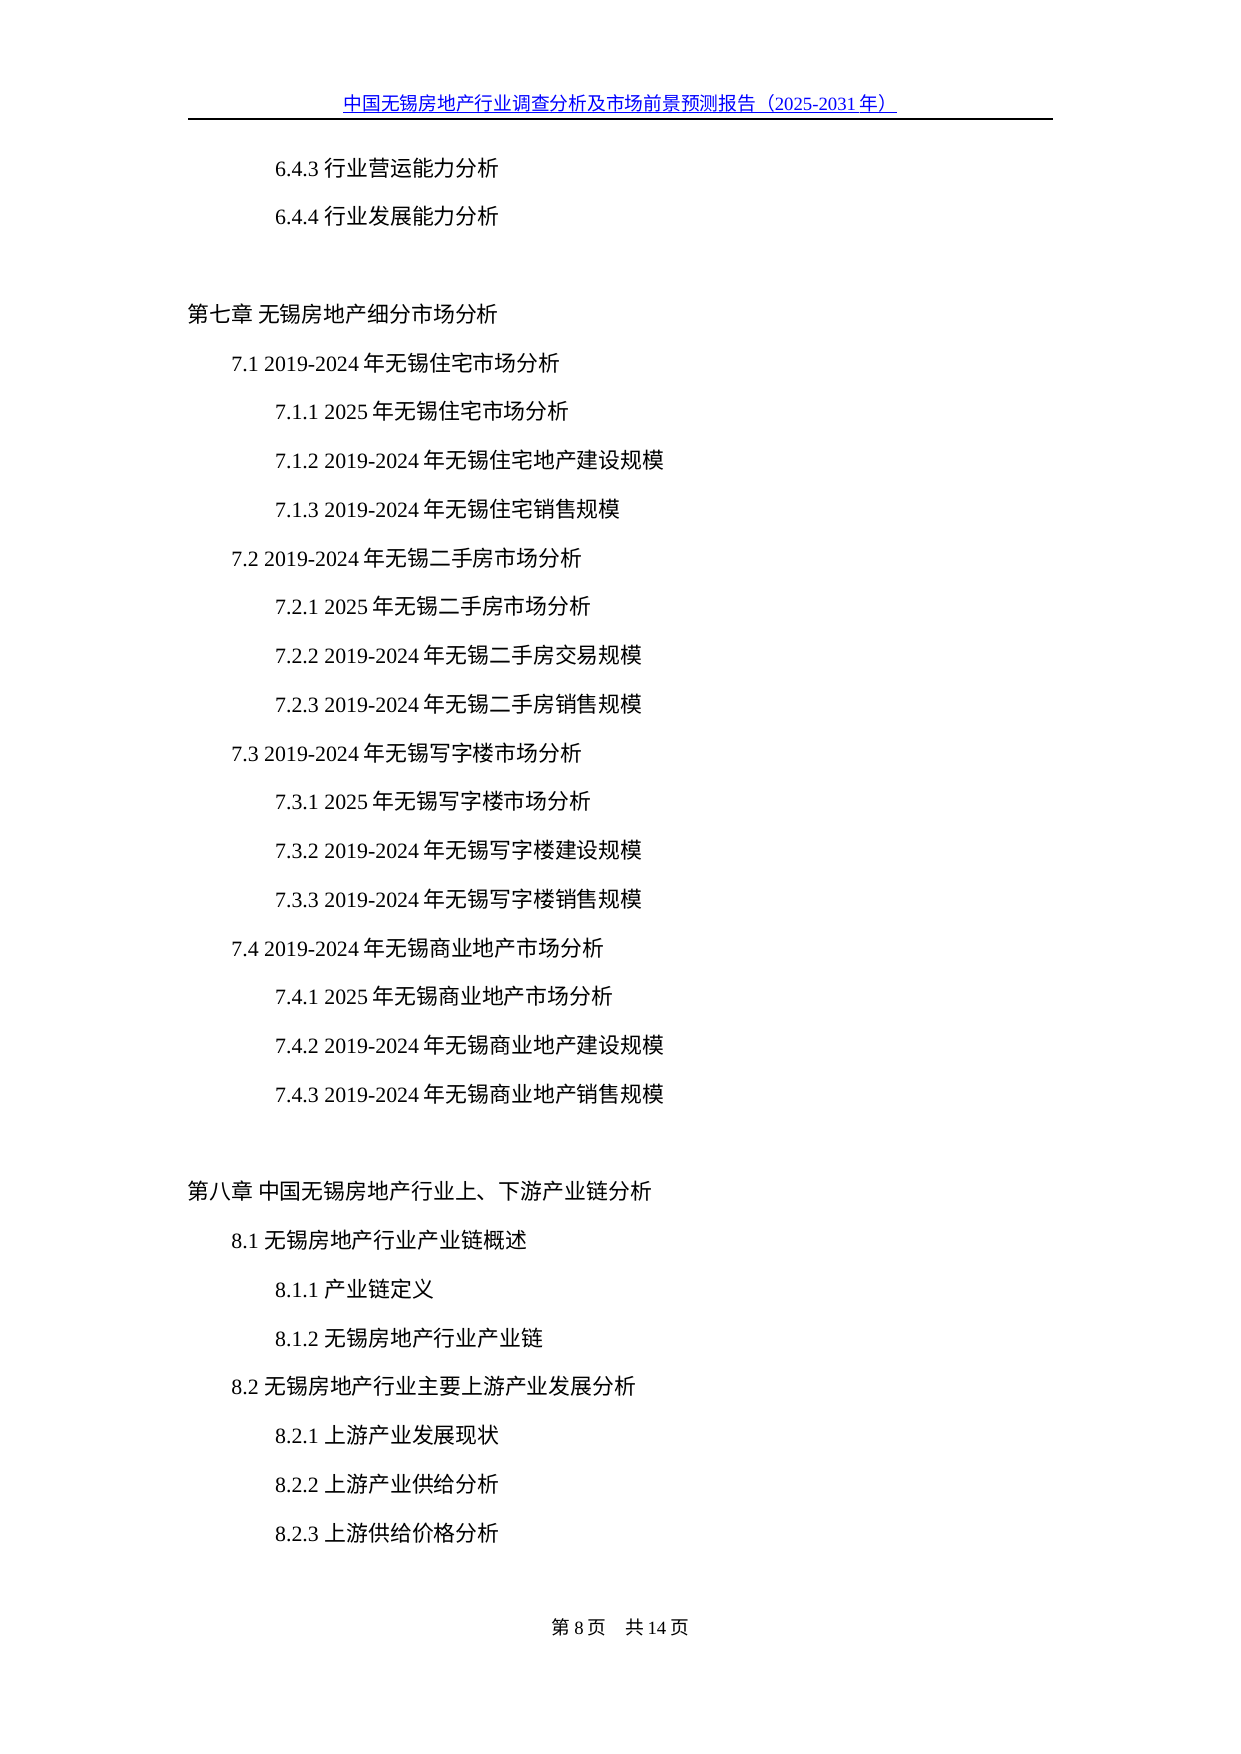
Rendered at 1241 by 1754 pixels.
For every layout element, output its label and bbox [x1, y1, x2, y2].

text [187, 150, 1053, 1548]
